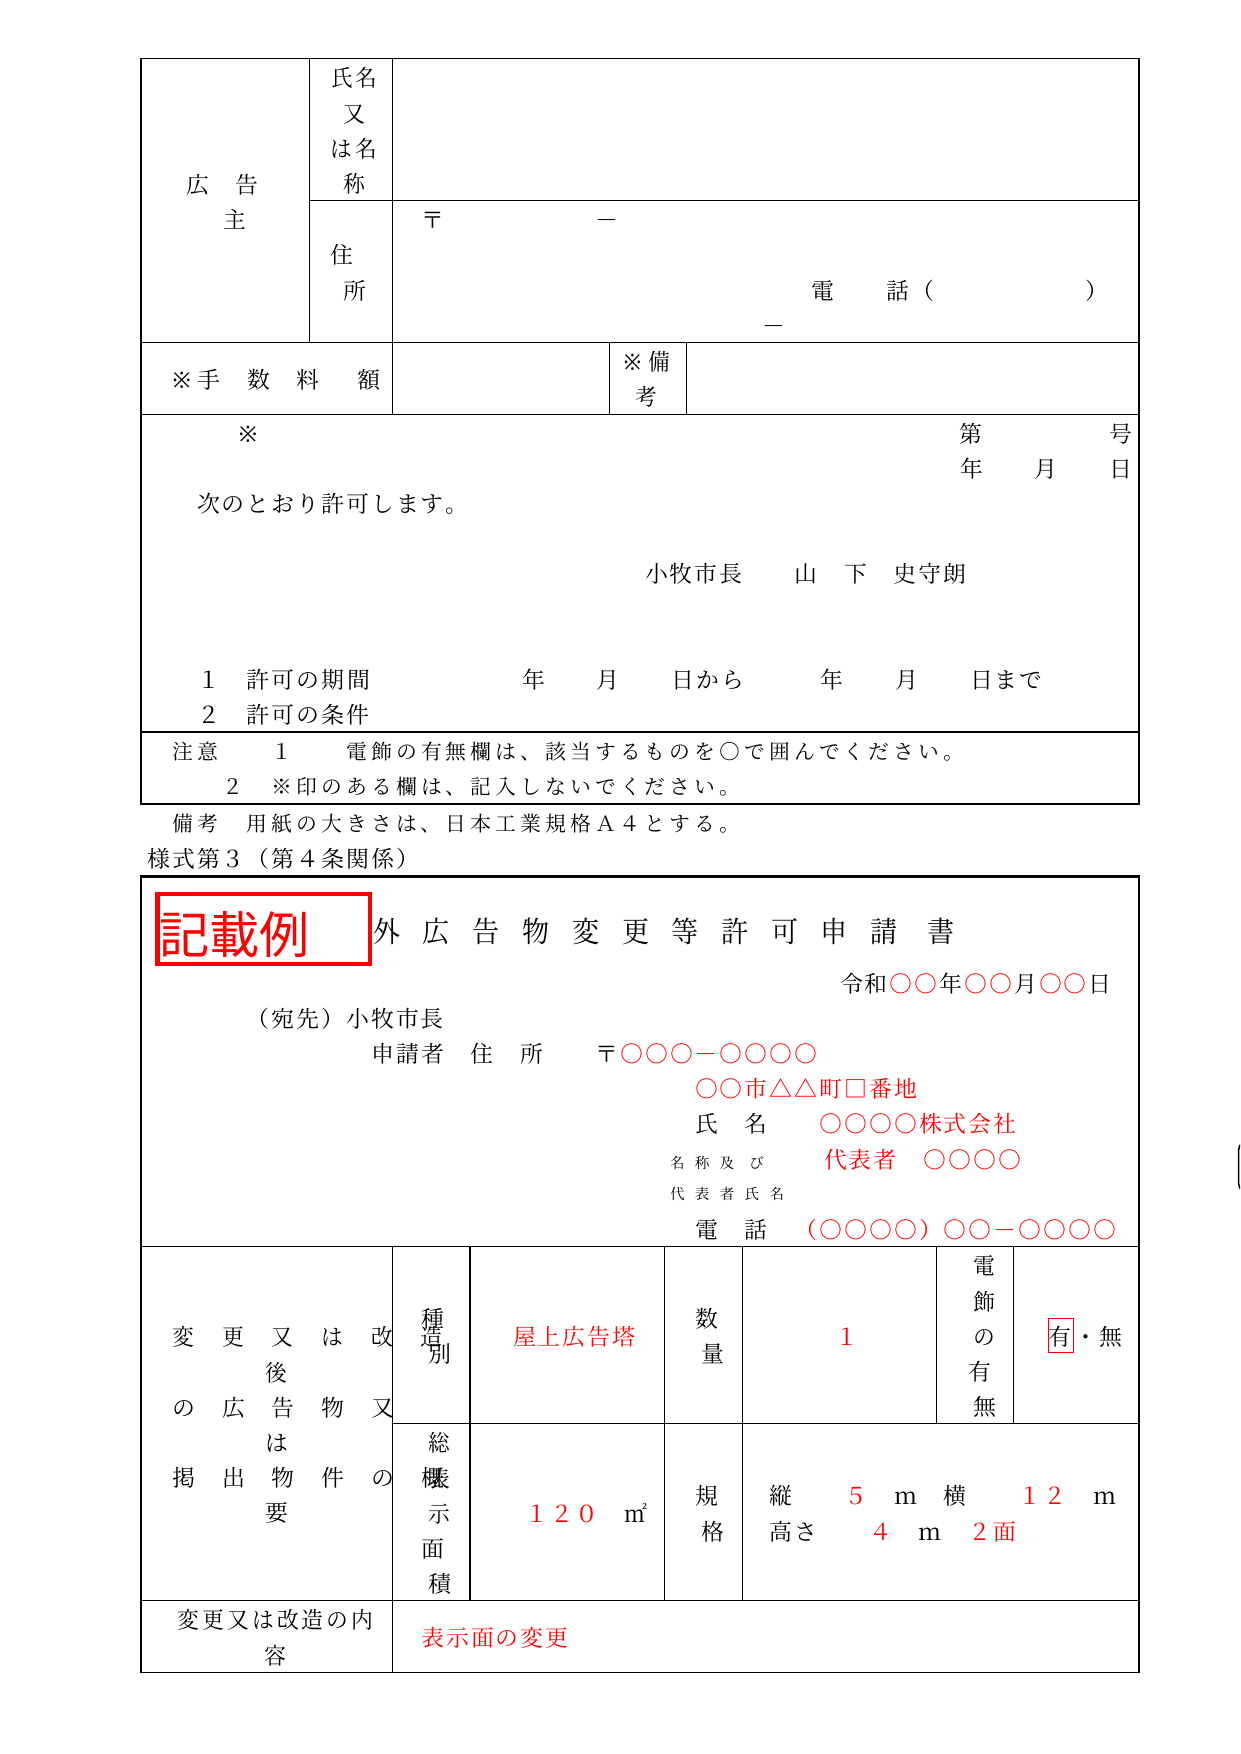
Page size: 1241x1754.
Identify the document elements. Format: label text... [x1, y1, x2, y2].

table_cell 変更又は改造の内容 [142, 1601, 392, 1672]
table_cell 注意 １ 電飾の有無欄は、該当するものを○で囲んでください。 ２ ※印のある欄は、記入しないでください。 [142, 733, 1138, 803]
table_cell １ [743, 1247, 936, 1423]
table_cell 〒 － 電 話（ ） － [393, 201, 1138, 342]
table_cell 規格 [665, 1424, 742, 1600]
table_cell 種 別 [393, 1247, 469, 1423]
table_cell 電飾の 有無 [937, 1247, 1013, 1423]
table_cell 表示面の変更 [393, 1601, 1138, 1672]
text 様式第３（第４条関係） [122, 840, 1118, 875]
table_cell 屋上広告塔 [471, 1247, 664, 1423]
table_cell 変更又は改造後 の広告物又は 掲出物件の概要 [142, 1247, 392, 1600]
table_cell 広告主 [142, 59, 309, 342]
table_cell 数量 [665, 1247, 742, 1423]
table_cell 氏名又 は名称 [310, 59, 392, 200]
table_cell 有・無 [1014, 1247, 1138, 1423]
table_cell [687, 343, 1138, 413]
table_cell [393, 59, 1138, 200]
table_cell 住所 [310, 201, 392, 342]
table_cell １２０ ㎡ [471, 1424, 664, 1600]
table_cell [393, 343, 609, 413]
table_header 屋外広告物変更等許可申請書 令和○○年○○月○○日 （宛先）小牧市長 申請者 住 所 〒○○○－○○○○ ○○市△△町□番地 氏 名 ○○○○株式会社 名称及び 代表者 ○○○○ 代表者氏名 電 話 （○○○○）○○－○○○○ [142, 878, 1138, 1246]
table_cell ※ 手数料額 [142, 343, 392, 413]
table_cell ※備考 [610, 343, 686, 413]
text 備考 用紙の大きさは、日本工業規格Ａ４とする。 [122, 805, 1118, 840]
table_cell 総表示 面積 [393, 1424, 469, 1600]
table_cell 縦 ５ ｍ 横 １２ ｍ 高さ ４ ｍ ２面 [743, 1424, 1138, 1600]
table_cell ※ 第 号 年 月 日 次のとおり許可します。 小牧市長 山 下 史守朗 １ 許可の期間 年 月 日から 年 月 日まで ２ 許可の条件 [142, 415, 1138, 731]
